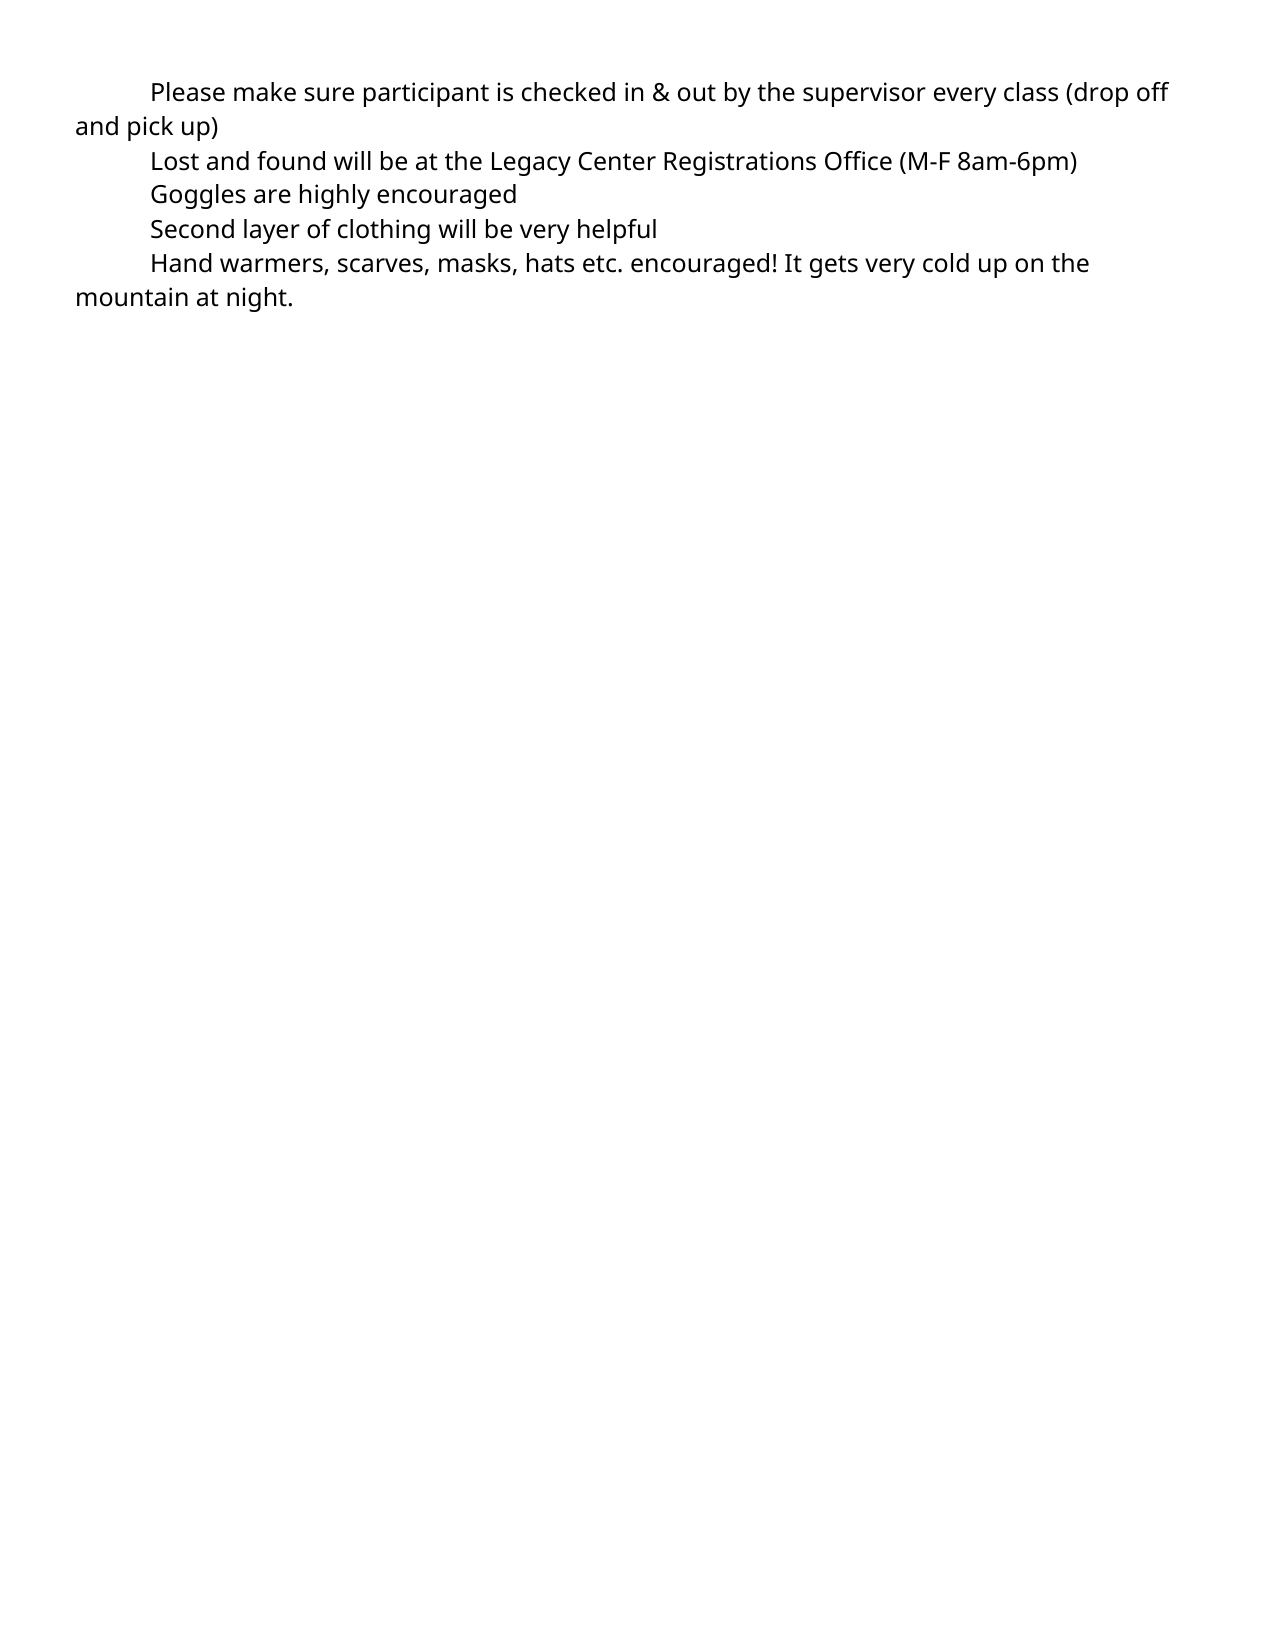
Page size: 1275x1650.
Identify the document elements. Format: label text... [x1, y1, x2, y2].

text Goggles are highly encouraged [75, 177, 1200, 211]
text Second layer of clothing will be very helpful [75, 211, 1200, 245]
text Lost and found will be at the Legacy Center Registrations Office (M-F 8am-6pm) [75, 143, 1200, 177]
text Please make sure participant is checked in & out by the supervisor every class (drop off and pick up) [75, 75, 1200, 143]
text Hand warmers, scarves, masks, hats etc. encouraged! It gets very cold up on the mountain at night. [75, 245, 1200, 313]
